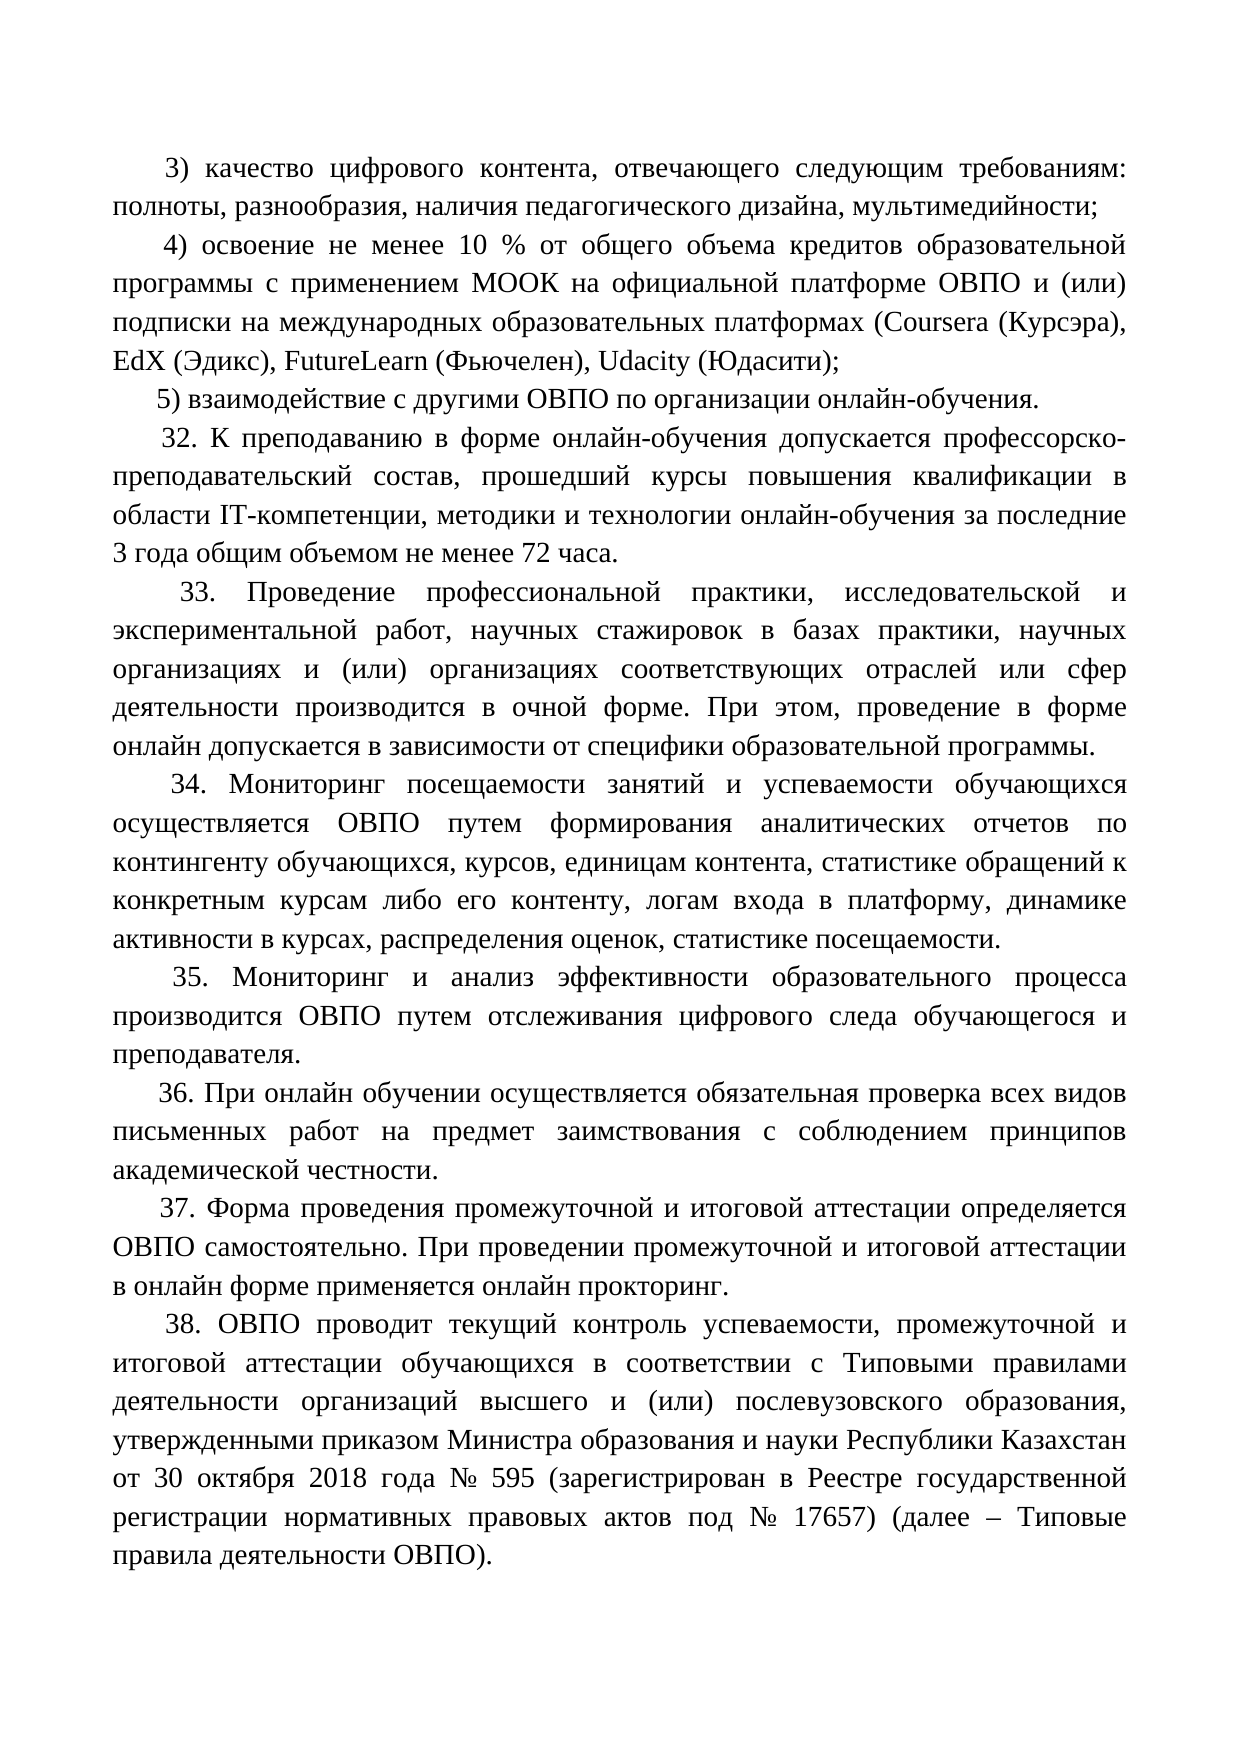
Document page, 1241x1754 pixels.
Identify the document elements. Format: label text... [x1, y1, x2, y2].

text 32. К преподаванию в форме онлайн-обучения допускается профессорско-преподавательский состав, прошедший курсы повышения квалификации в области IT-компетенции, методики и технологии онлайн-обучения за последние 3 года общим объемом не менее 72 часа. [112, 420, 1128, 569]
text 34. Мониторинг посещаемости занятий и успеваемости обучающихся осуществляется ОВПО путем формирования аналитических отчетов по контингенту обучающихся, курсов, единицам контента, статистике обращений к конкретным курсам либо его контенту, логам входа в платформу, динамике активности в курсах, распределения оценок, статистике посещаемости. [112, 767, 1128, 954]
text 33. Проведение профессиональной практики, исследовательской и экспериментальной работ, научных стажировок в базах практики, научных организациях и (или) организациях соответствующих отраслей или сфер деятельности производится в очной форме. При этом, проведение в форме онлайн допускается в зависимости от специфики образовательной программы. [112, 574, 1128, 762]
text 4) освоение не менее 10 % от общего объема кредитов образовательной программы с применением МООК на официальной платформе ОВПО и (или) подписки на международных образовательных платформах (Coursera (Курсэра), EdX (Эдикс), FutureLearn (Фьючелен), Udacity (Юдасити); [112, 227, 1128, 376]
text 38. ОВПО проводит текущий контроль успеваемости, промежуточной и итоговой аттестации обучающихся в соответствии с Типовыми правилами деятельности организаций высшего и (или) послевузовского образования, утвержденными приказом Министра образования и науки Республики Казахстан от 30 октября 2018 года № 595 (зарегистрирован в Реестре государственной регистрации нормативных правовых актов под № 17657) (далее – Типовые правила деятельности ОВПО). [112, 1306, 1128, 1571]
text 35. Мониторинг и анализ эффективности образовательного процесса производится ОВПО путем отслеживания цифрового следа обучающегося и преподавателя. [112, 959, 1128, 1070]
text 37. Форма проведения промежуточной и итоговой аттестации определяется ОВПО самостоятельно. При проведении промежуточной и итоговой аттестации в онлайн форме применяется онлайн прокторинг. [112, 1191, 1128, 1301]
text 3) качество цифрового контента, отвечающего следующим требованиям: полноты, разнообразия, наличия педагогического дизайна, мультимедийности; [112, 150, 1128, 222]
text 5) взаимодействие с другими ОВПО по организации онлайн-обучения. [112, 381, 1128, 415]
text 36. При онлайн обучении осуществляется обязательная проверка всех видов письменных работ на предмет заимствования с соблюдением принципов академической честности. [112, 1075, 1128, 1186]
